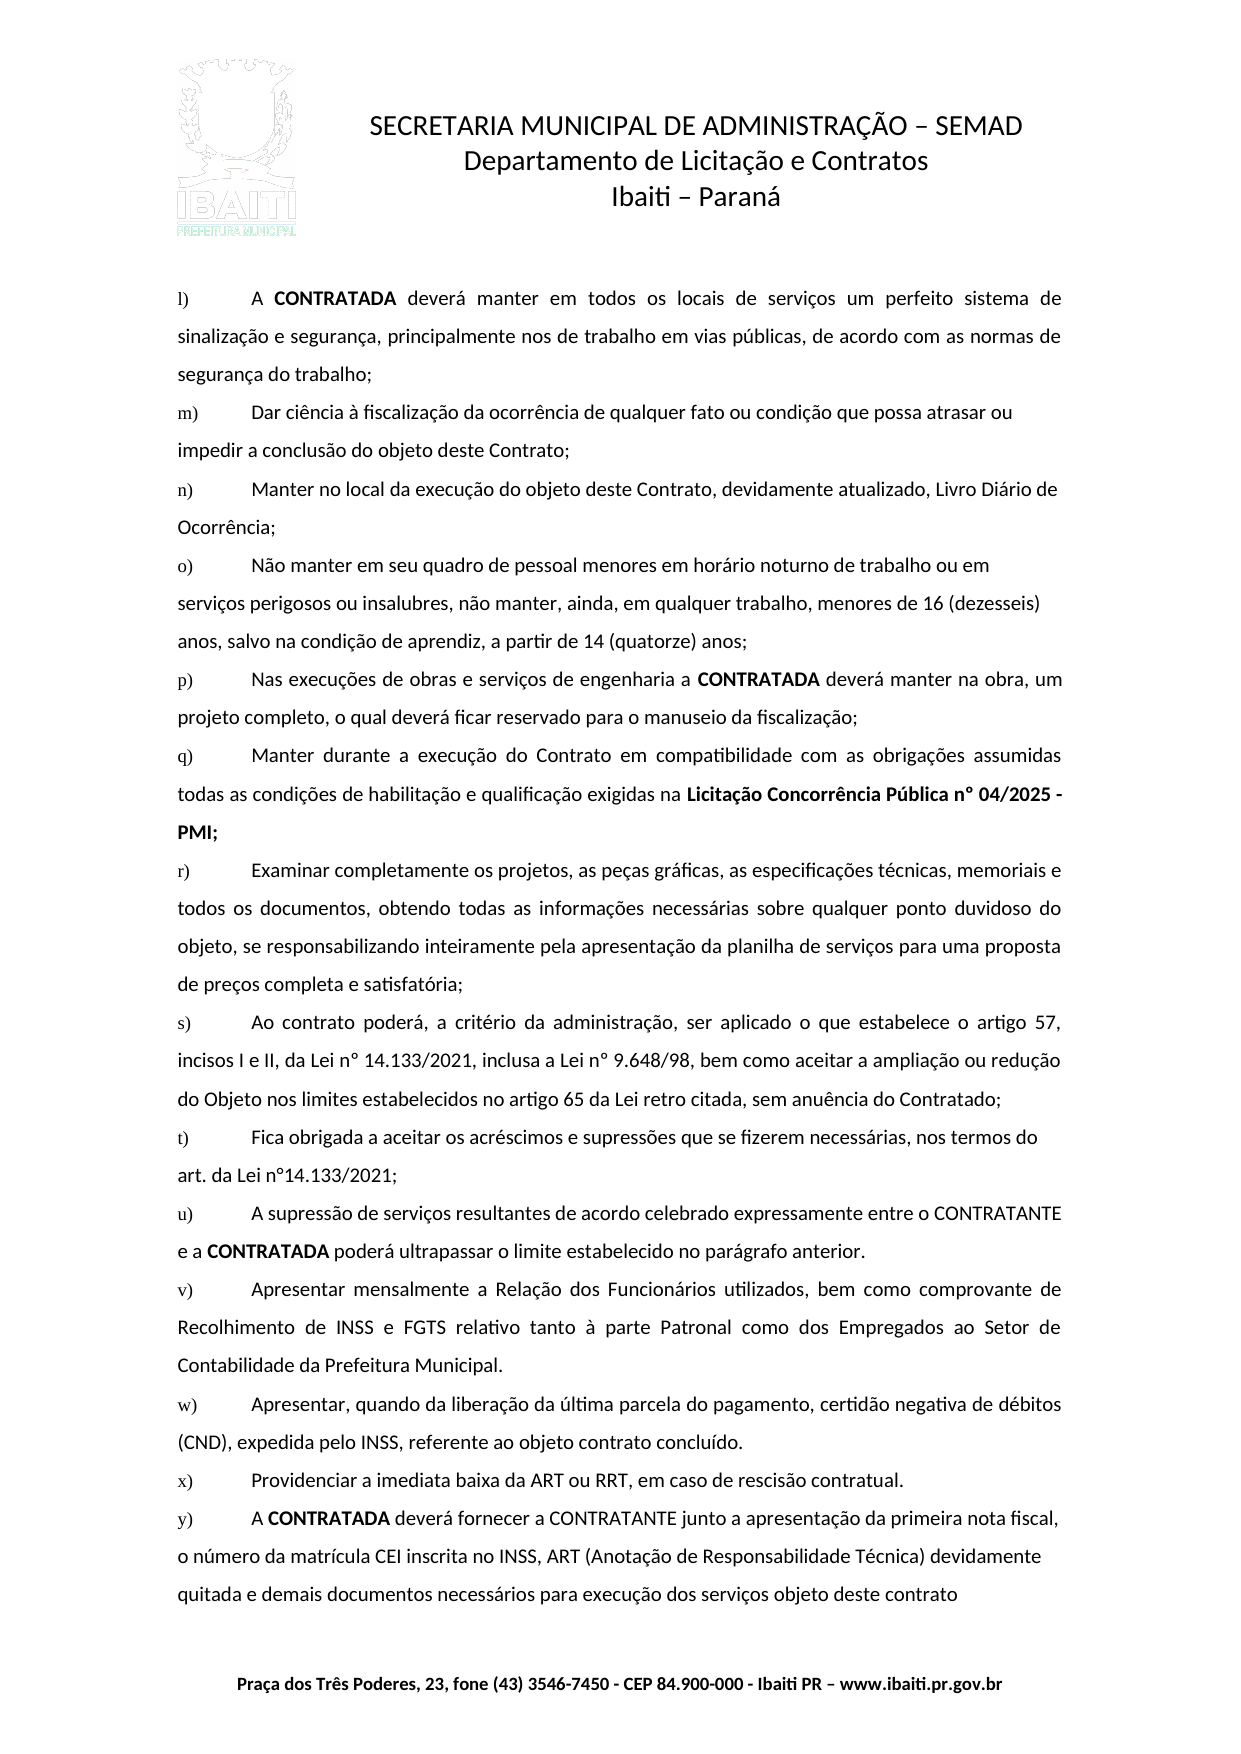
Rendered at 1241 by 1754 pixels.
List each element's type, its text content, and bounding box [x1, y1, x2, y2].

list A CONTRATADA deverá manter em todos os locais de serviços um perfeito sistema de sinalização e segurança, principalmente nos de trabalho em vias públicas, de acordo com as normas de segurança do trabalho; [177, 285, 1063, 387]
list Ao contrato poderá, a critério da administração, ser aplicado o que estabelece o artigo 57, incisos I e II, da Lei nº 14.133/2021, inclusa a Lei nº 9.648/98, bem como aceitar a ampliação ou redução do Objeto nos limites estabelecidos no artigo 65 da Lei retro citada, sem anuência do Contratado; [177, 1009, 1063, 1111]
list Manter durante a execução do Contrato em compatibilidade com as obrigações assumidas todas as condições de habilitação e qualificação exigidas na Licitação Concorrência Pública nº 04/2025 - PMI; [177, 743, 1063, 844]
list Apresentar, quando da liberação da última parcela do pagamento, certidão negativa de débitos (CND), expedida pelo INSS, referente ao objeto contrato concluído. [177, 1391, 1063, 1454]
list Apresentar mensalmente a Relação dos Funcionários utilizados, bem como comprovante de Recolhimento de INSS e FGTS relativo tanto à parte Patronal como dos Empregados ao Setor de Contabilidade da Prefeitura Municipal. [177, 1276, 1063, 1378]
list Examinar completamente os projetos, as peças gráficas, as especificações técnicas, memoriais e todos os documentos, obtendo todas as informações necessárias sobre qualquer ponto duvidoso do objeto, se responsabilizando inteiramente pela apresentação da planilha de serviços para uma proposta de preços completa e satisfatória; [177, 857, 1063, 997]
list Providenciar a imediata baixa da ART ou RRT, em caso de rescisão contratual. [177, 1467, 1063, 1492]
list Manter no local da execução do objeto deste Contrato, devidamente atualizado, Livro Diário de Ocorrência; [177, 476, 1063, 539]
list A supressão de serviços resultantes de acordo celebrado expressamente entre o CONTRATANTE e a CONTRATADA poderá ultrapassar o limite estabelecido no parágrafo anterior. [177, 1200, 1063, 1264]
list A CONTRATADA deverá fornecer a CONTRATANTE junto a apresentação da primeira nota fiscal, o número da matrícula CEI inscrita no INSS, ART (Anotação de Responsabilidade Técnica) devidamente quitada e demais documentos necessários para execução dos serviços objeto deste contrato [177, 1505, 1063, 1607]
list Fica obrigada a aceitar os acréscimos e supressões que se fizerem necessárias, nos termos do art. da Lei n°14.133/2021; [177, 1124, 1063, 1187]
list Dar ciência à fiscalização da ocorrência de qualquer fato ou condição que possa atrasar ou impedir a conclusão do objeto deste Contrato; [177, 399, 1063, 463]
list Não manter em seu quadro de pessoal menores em horário noturno de trabalho ou em serviços perigosos ou insalubres, não manter, ainda, em qualquer trabalho, menores de 16 (dezesseis) anos, salvo na condição de aprendiz, a partir de 14 (quatorze) anos; [177, 552, 1063, 654]
list Nas execuções de obras e serviços de engenharia a CONTRATADA deverá manter na obra, um projeto completo, o qual deverá ficar reservado para o manuseio da fiscalização; [177, 666, 1063, 730]
